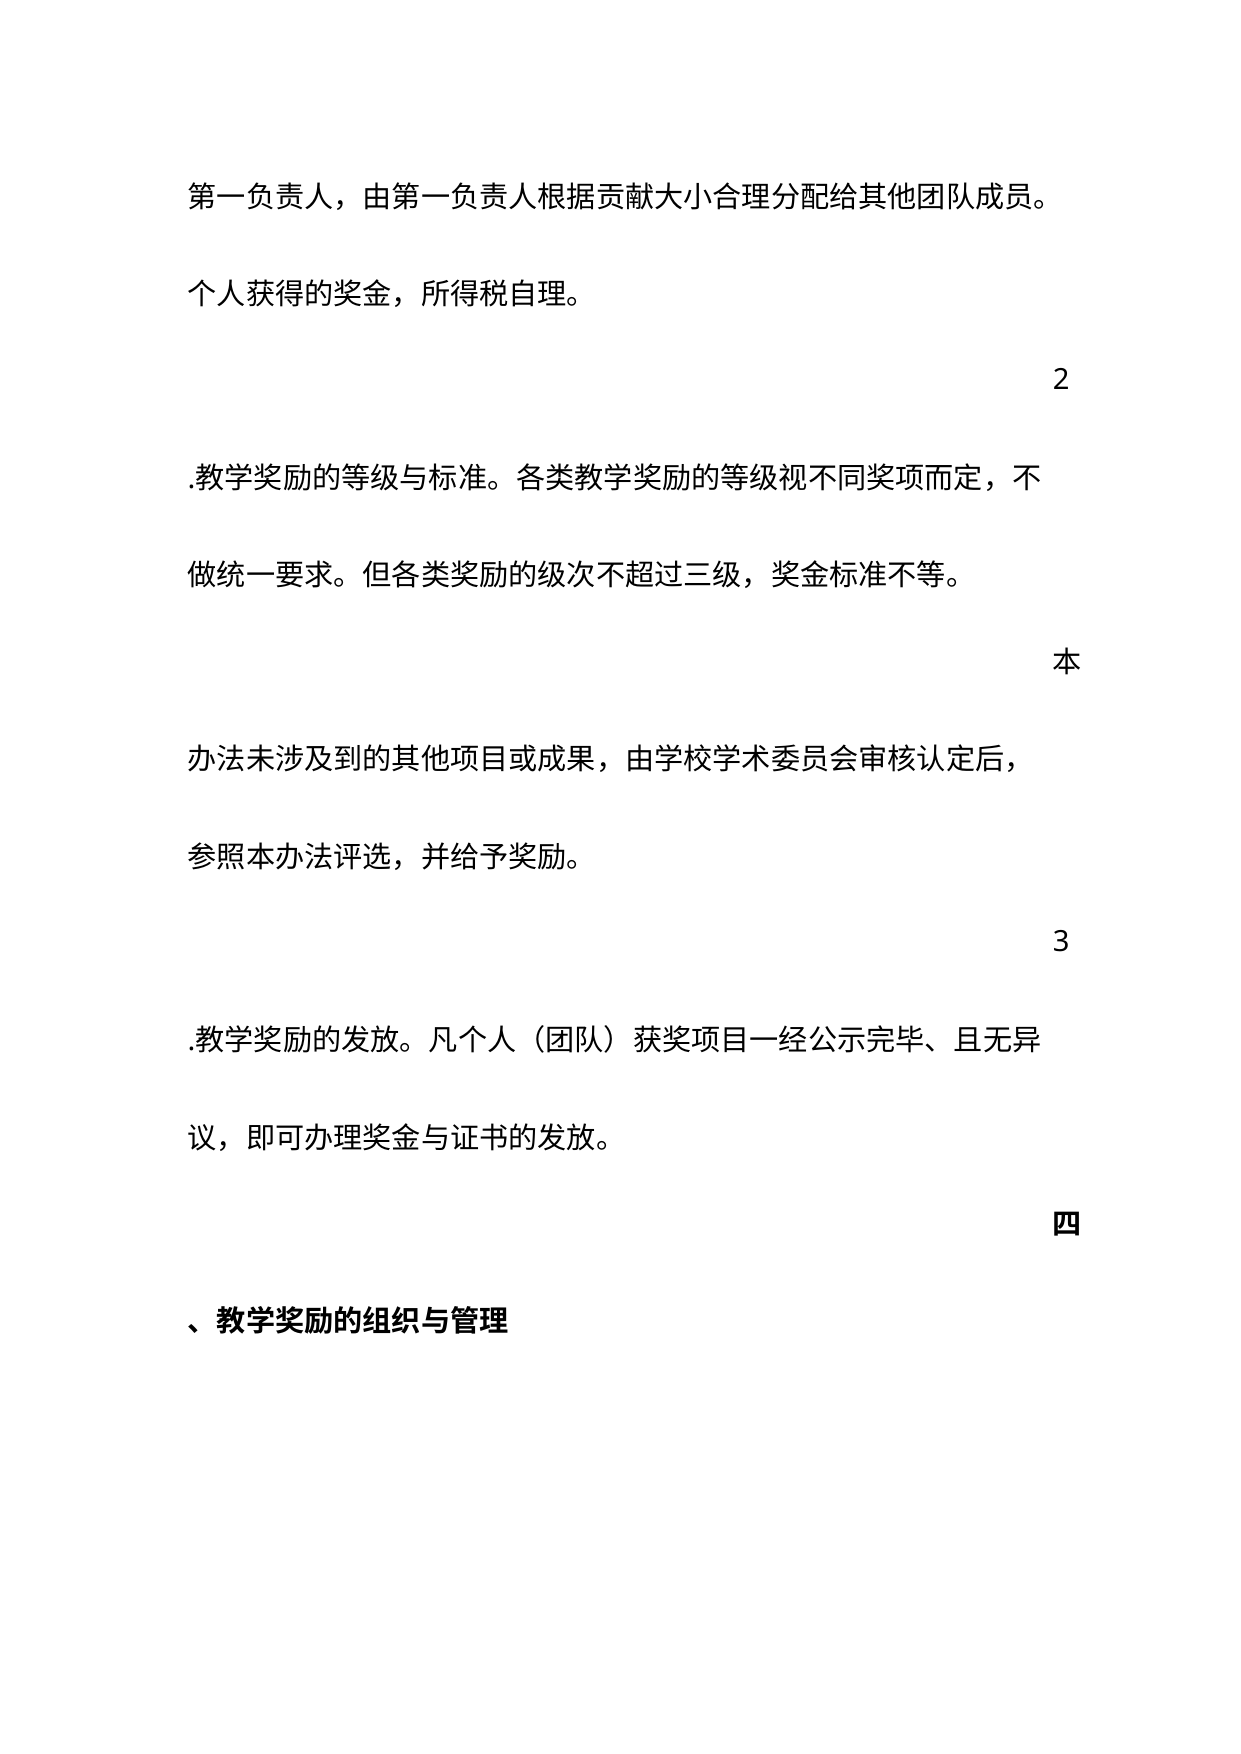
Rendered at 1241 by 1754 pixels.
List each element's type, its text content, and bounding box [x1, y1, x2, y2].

text 四、教学奖励的组织与管理 [187, 1189, 1053, 1352]
text 2.教学奖励的等级与标准。各类教学奖励的等级视不同奖项而定，不做统一要求。但各类奖励的级次不超过三级，奖金标准不等。 [187, 346, 1053, 606]
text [187, 162, 1053, 324]
text 3.教学奖励的发放。凡个人（团队）获奖项目一经公示完毕、且无异议，即可办理奖金与证书的发放。 [187, 908, 1053, 1168]
text 本办法未涉及到的其他项目或成果，由学校学术委员会审核认定后，参照本办法评选，并给予奖励。 [187, 627, 1053, 887]
